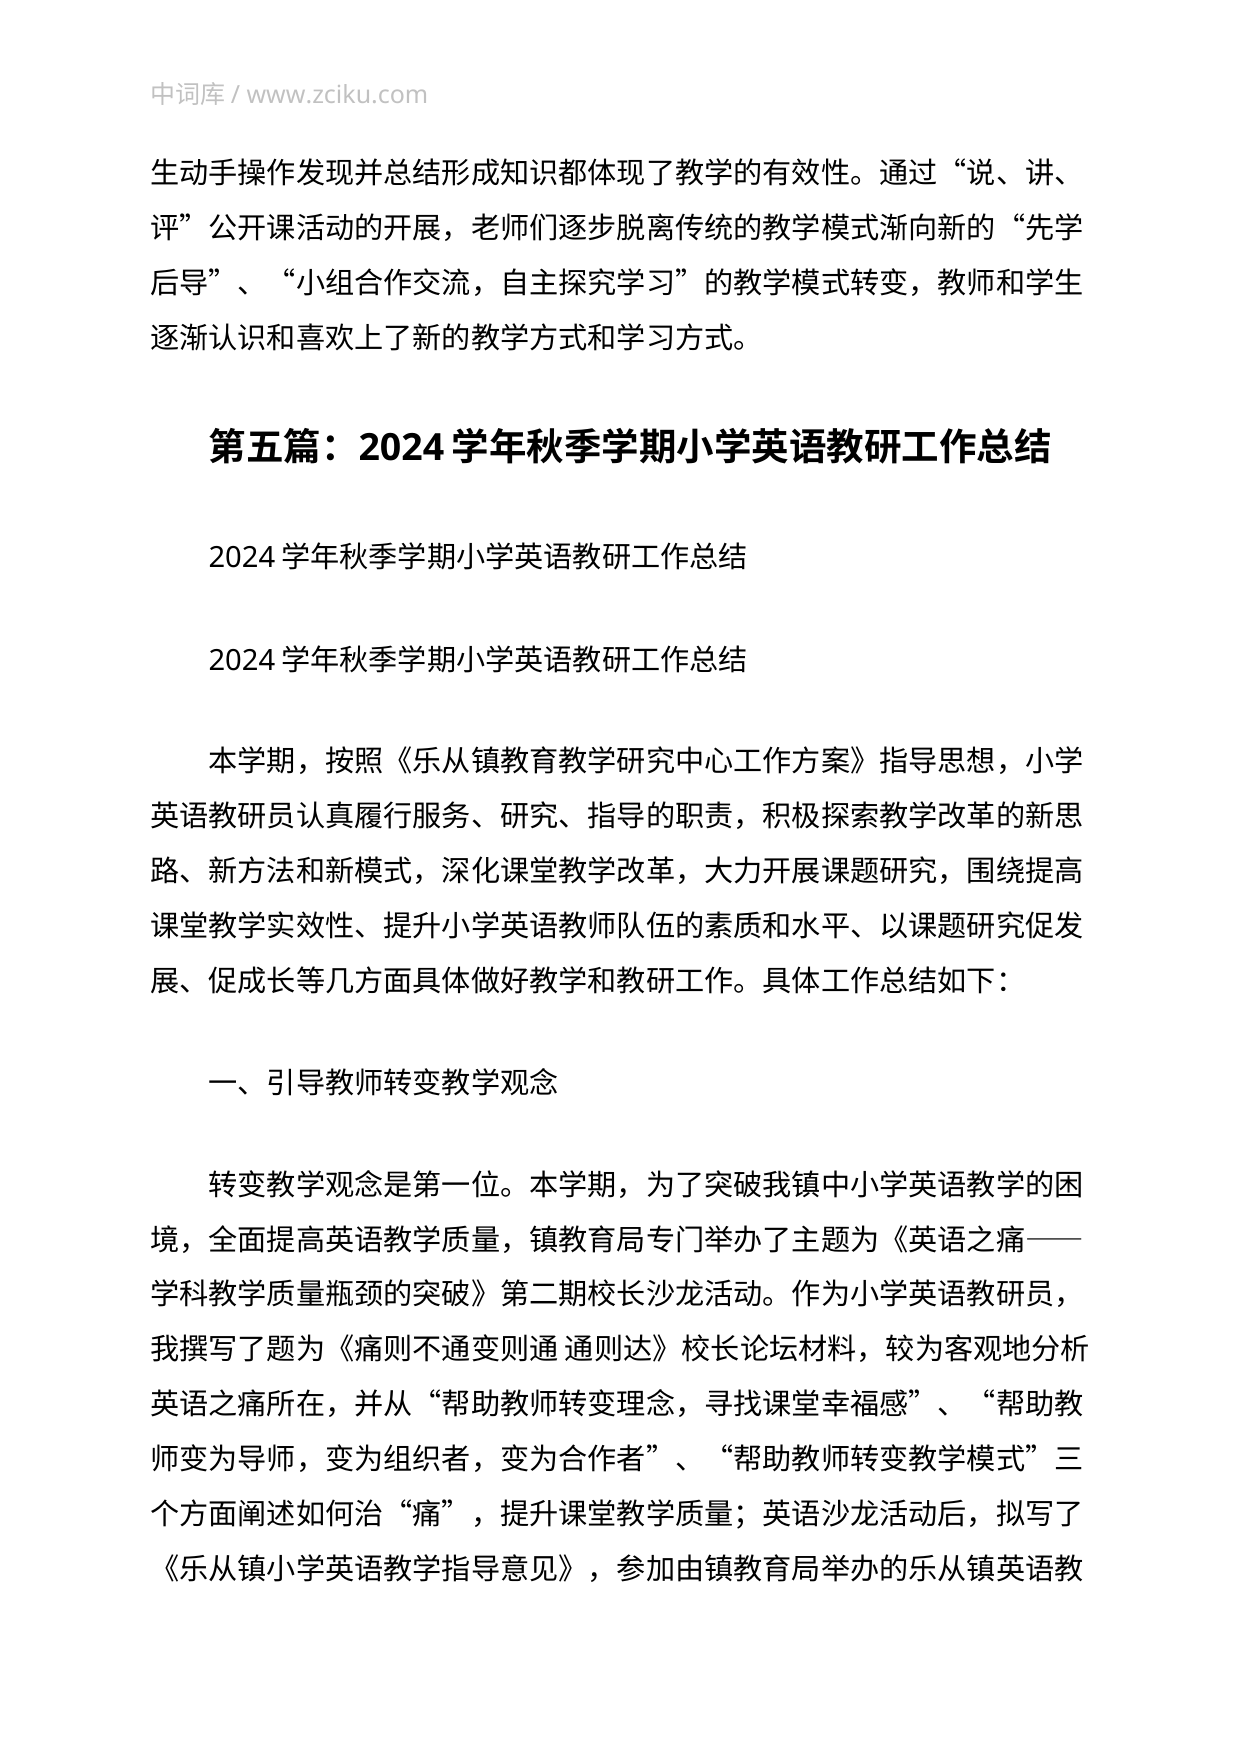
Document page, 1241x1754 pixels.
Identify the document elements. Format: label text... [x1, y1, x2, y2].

text 本学期，按照《乐从镇教育教学研究中心工作方案》指导思想，小学英语教研员认真履行服务、研究、指导的职责，积极探索教学改革的新思路、新方法和新模式，深化课堂教学改革，大力开展课题研究，围绕提高课堂教学实效性、提升小学英语教师队伍的素质和水平、以课题研究促发展、促成长等几方面具体做好教学和教研工作。具体工作总结如下： [150, 738, 1090, 1000]
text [150, 150, 1090, 357]
text 一、引导教师转变教学观念 [150, 1059, 1090, 1102]
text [150, 1161, 1090, 1588]
text 2024学年秋季学期小学英语教研工作总结 [150, 636, 1090, 678]
text 2024学年秋季学期小学英语教研工作总结 [150, 534, 1090, 576]
text 第五篇：2024学年秋季学期小学英语教研工作总结 [150, 416, 1090, 471]
